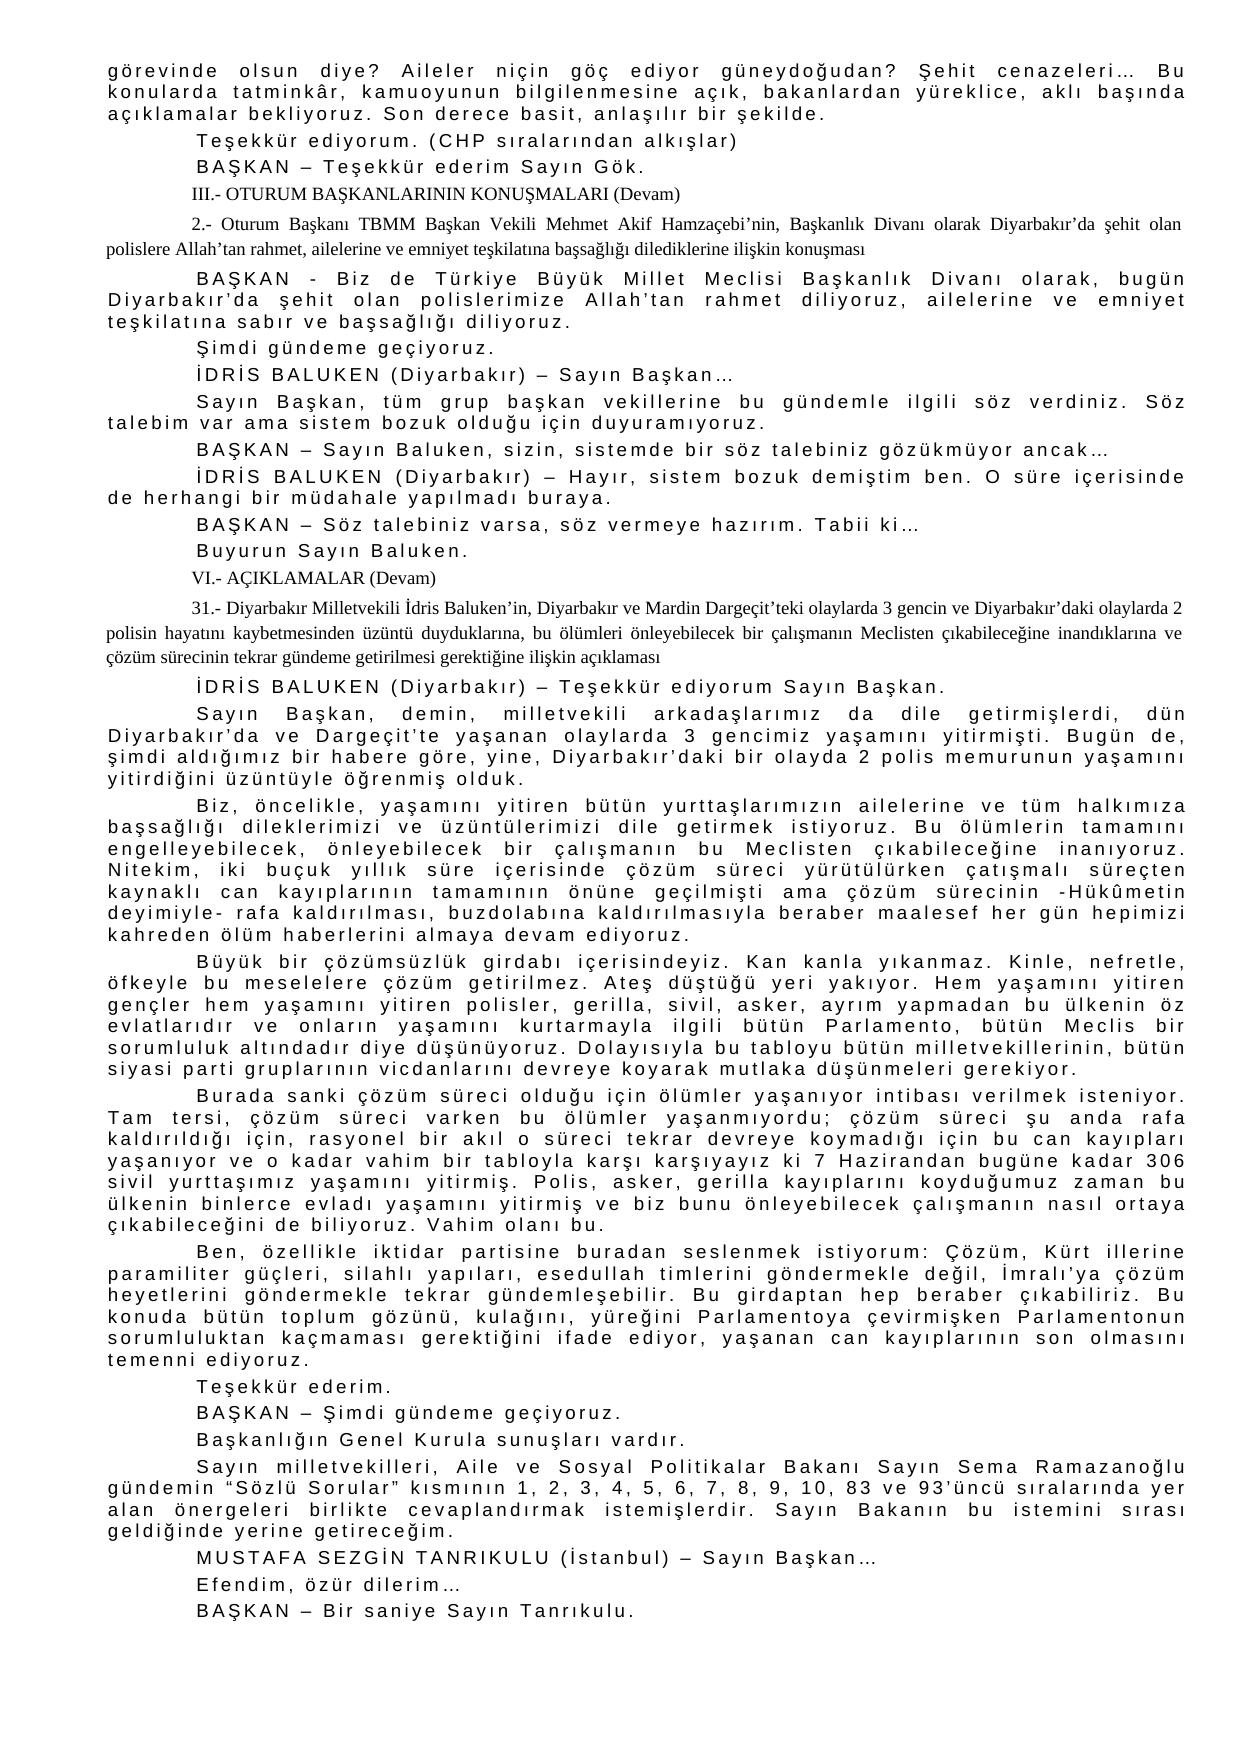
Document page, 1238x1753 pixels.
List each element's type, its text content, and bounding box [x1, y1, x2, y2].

text Şimdi gündeme geçiyoruz. [108, 337, 1186, 359]
text BAŞKAN – Şimdi gündeme geçiyoruz. [108, 1402, 1186, 1424]
text İDRİS BALUKEN (Diyarbakır) – Teşekkür ediyorum Sayın Başkan. [108, 676, 1186, 698]
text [108, 60, 1186, 124]
text MUSTAFA SEZGİN TANRIKULU (İstanbul) – Sayın Başkan… [108, 1547, 1186, 1568]
text III.- OTURUM BAŞKANLARININ KONUŞMALARI (Devam) [106, 183, 1184, 204]
text BAŞKAN – Teşekkür ederim Sayın Gök. [108, 156, 1186, 178]
text VI.- AÇIKLAMALAR (Devam) [106, 567, 1184, 588]
text Başkanlığın Genel Kurula sunuşları vardır. [108, 1429, 1186, 1450]
text Efendim, özür dilerim… [108, 1573, 1186, 1595]
text 2.- Oturum Başkanı TBMM Başkan Vekili Mehmet Akif Hamzaçebi’nin, Başkanlık Divanı olarak Diyarbakır’da şehit olan polislere Allah’tan rahmet, ailelerine ve emniyet teşkilatına başsağlığı dilediklerine ilişkin konuşması [106, 213, 1184, 259]
text Büyük bir çözümsüzlük girdabı içerisindeyiz. Kan kanla yıkanmaz. Kinle, nefretle, öfkeyle bu meselelere çözüm getirilmez. Ateş düştüğü yeri yakıyor. Hem yaşamını yitiren gençler hem yaşamını yitiren polisler, gerilla, sivil, asker, ayrım yapmadan bu ülkenin öz evlatlarıdır ve onların yaşamını kurtarmayla ilgili bütün Parlamento, bütün Meclis bir sorumluluk altındadır diye düşünüyoruz. Dolayısıyla bu tabloyu bütün milletvekillerinin, bütün siyasi parti gruplarının vicdanlarını devreye koyarak mutlaka düşünmeleri gerekiyor. [108, 950, 1186, 1080]
text Ben, özellikle iktidar partisine buradan seslenmek istiyorum: Çözüm, Kürt illerine paramiliter güçleri, silahlı yapıları, esedullah timlerini göndermekle değil, İmralı’ya çözüm heyetlerini göndermekle tekrar gündemleşebilir. Bu girdaptan hep beraber çıkabiliriz. Bu konuda bütün toplum gözünü, kulağını, yüreğini Parlamentoya çevirmişken Parlamentonun sorumluluktan kaçmaması gerektiğini ifade ediyor, yaşanan can kayıplarının son olmasını temenni ediyoruz. [108, 1241, 1186, 1370]
text BAŞKAN – Söz talebiniz varsa, söz vermeye hazırım. Tabii ki… [108, 514, 1186, 535]
text Burada sanki çözüm süreci olduğu için ölümler yaşanıyor intibası verilmek isteniyor. Tam tersi, çözüm süreci varken bu ölümler yaşanmıyordu; çözüm süreci şu anda rafa kaldırıldığı için, rasyonel bir akıl o süreci tekrar devreye koymadığı için bu can kayıpları yaşanıyor ve o kadar vahim bir tabloyla karşı karşıyayız ki 7 Hazirandan bugüne kadar 306 sivil yurttaşımız yaşamını yitirmiş. Polis, asker, gerilla kayıplarını koyduğumuz zaman bu ülkenin binlerce evladı yaşamını yitirmiş ve biz bunu önleyebilecek çalışmanın nasıl ortaya çıkabileceğini de biliyoruz. Vahim olanı bu. [108, 1085, 1186, 1236]
text Buyurun Sayın Baluken. [108, 540, 1186, 562]
text Sayın Başkan, tüm grup başkan vekillerine bu gündemle ilgili söz verdiniz. Söz talebim var ama sistem bozuk olduğu için duyuramıyoruz. [108, 391, 1186, 434]
text Sayın milletvekilleri, Aile ve Sosyal Politikalar Bakanı Sayın Sema Ramazanoğlu gündemin “Sözlü Sorular” kısmının 1, 2, 3, 4, 5, 6, 7, 8, 9, 10, 83 ve 93’üncü sıralarında yer alan önergeleri birlikte cevaplandırmak istemişlerdir. Sayın Bakanın bu istemini sırası geldiğinde yerine getireceğim. [108, 1455, 1186, 1542]
text Teşekkür ederim. [108, 1375, 1186, 1397]
text Sayın Başkan, demin, milletvekili arkadaşlarımız da dile getirmişlerdi, dün Diyarbakır’da ve Dargeçit’te yaşanan olaylarda 3 gencimiz yaşamını yitirmişti. Bugün de, şimdi aldığımız bir habere göre, yine, Diyarbakır’daki bir olayda 2 polis memurunun yaşamını yitirdiğini üzüntüyle öğrenmiş olduk. [108, 703, 1186, 789]
text Teşekkür ediyorum. (CHP sıralarından alkışlar) [108, 129, 1186, 151]
text BAŞKAN - Biz de Türkiye Büyük Millet Meclisi Başkanlık Divanı olarak, bugün Diyarbakır’da şehit olan polislerimize Allah’tan rahmet diliyoruz, ailelerine ve emniyet teşkilatına sabır ve başsağlığı diliyoruz. [108, 267, 1186, 332]
text BAŞKAN – Bir saniye Sayın Tanrıkulu. [108, 1600, 1186, 1622]
text İDRİS BALUKEN (Diyarbakır) – Sayın Başkan… [108, 364, 1186, 385]
text Biz, öncelikle, yaşamını yitiren bütün yurttaşlarımızın ailelerine ve tüm halkımıza başsağlığı dileklerimizi ve üzüntülerimizi dile getirmek istiyoruz. Bu ölümlerin tamamını engelleyebilecek, önleyebilecek bir çalışmanın bu Meclisten çıkabileceğine inanıyoruz. Nitekim, iki buçuk yıllık süre içerisinde çözüm süreci yürütülürken çatışmalı süreçten kaynaklı can kayıplarının tamamının önüne geçilmişti ama çözüm sürecinin -Hükûmetin deyimiyle- rafa kaldırılması, buzdolabına kaldırılmasıyla beraber maalesef her gün hepimizi kahreden ölüm haberlerini almaya devam ediyoruz. [108, 794, 1186, 945]
text 31.- Diyarbakır Milletvekili İdris Baluken’in, Diyarbakır ve Mardin Dargeçit’teki olaylarda 3 gencin ve Diyarbakır’daki olaylarda 2 polisin hayatını kaybetmesinden üzüntü duyduklarına, bu ölümleri önleyebilecek bir çalışmanın Meclisten çıkabileceğine inandıklarına ve çözüm sürecinin tekrar gündeme getirilmesi gerektiğine ilişkin açıklaması [106, 597, 1184, 668]
text BAŞKAN – Sayın Baluken, sizin, sistemde bir söz talebiniz gözükmüyor ancak… [108, 439, 1186, 460]
text İDRİS BALUKEN (Diyarbakır) – Hayır, sistem bozuk demiştim ben. O süre içerisinde de herhangi bir müdahale yapılmadı buraya. [108, 465, 1186, 508]
